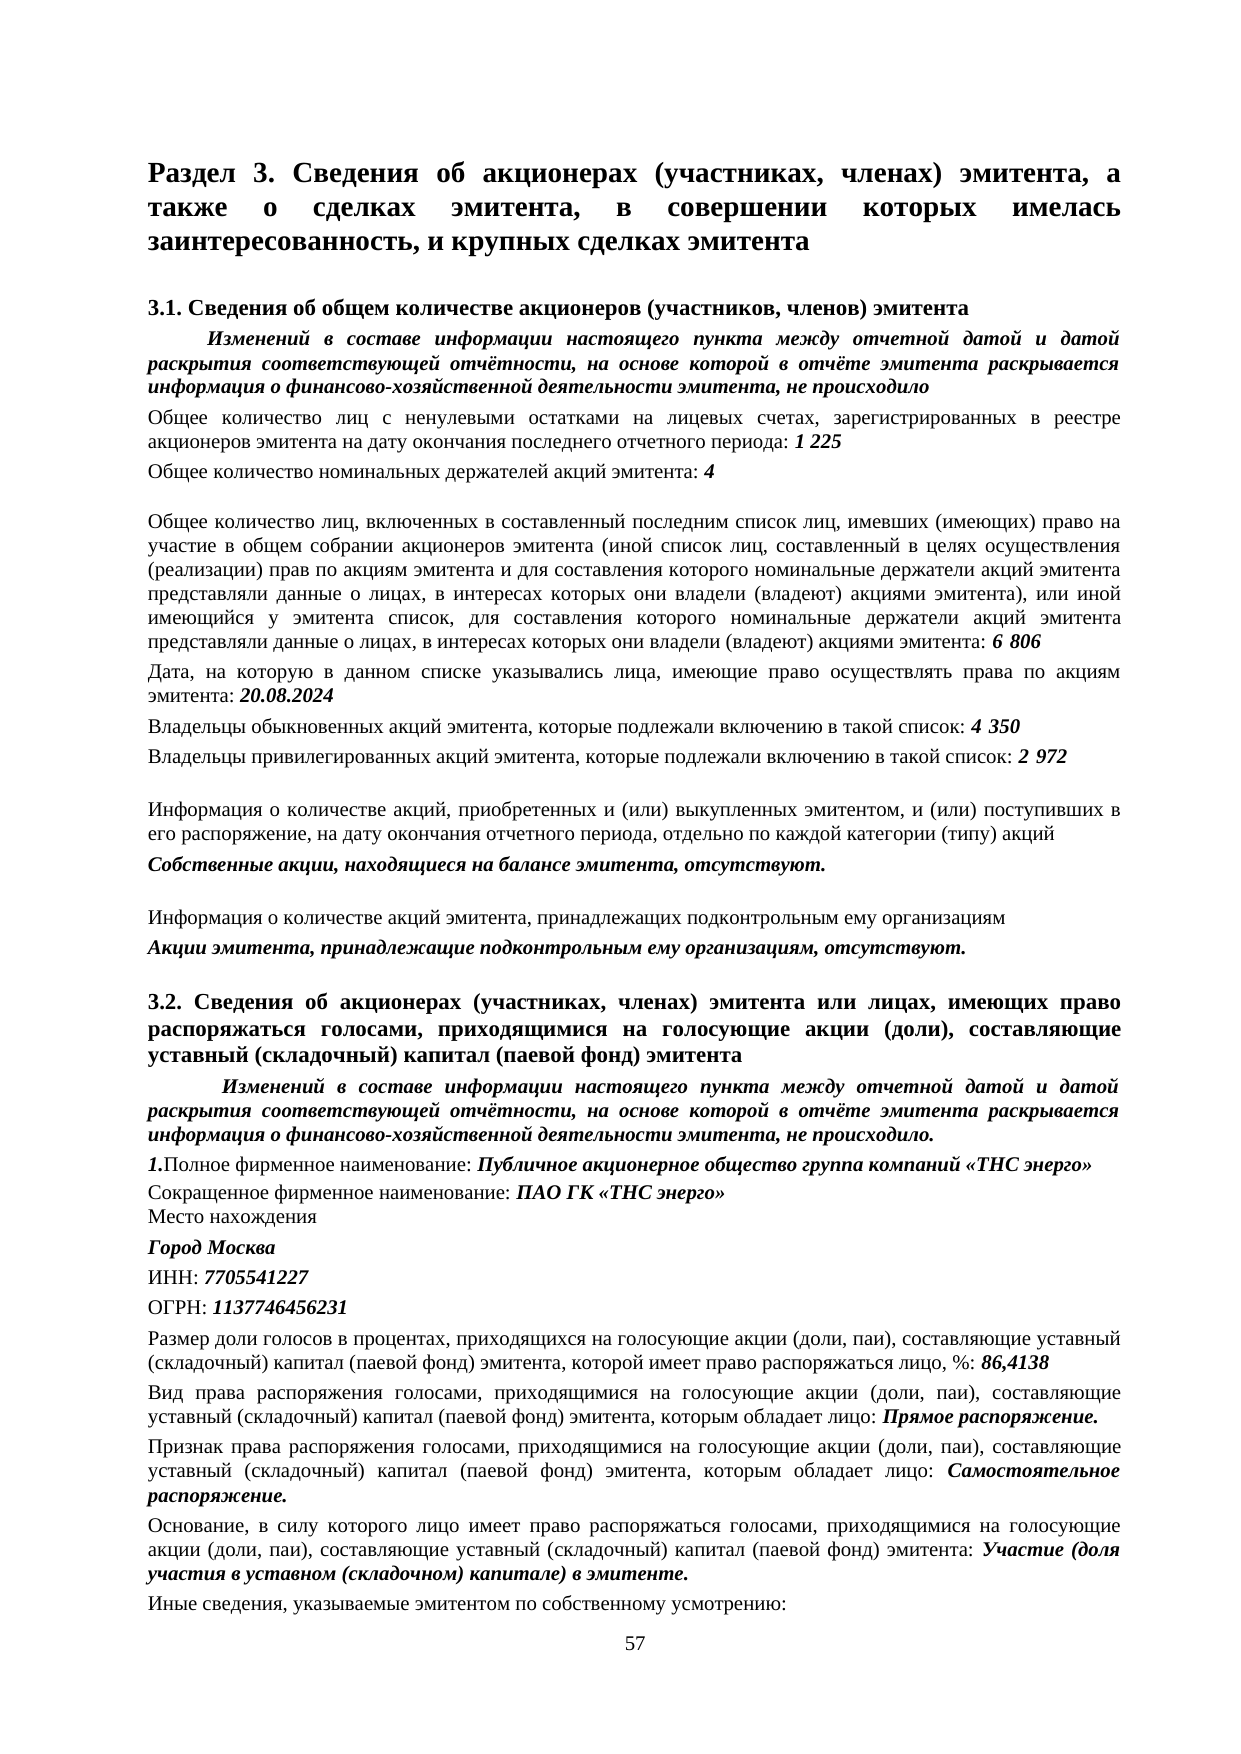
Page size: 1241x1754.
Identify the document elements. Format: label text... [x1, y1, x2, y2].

text ОГРН: 1137746456231 [148, 1295, 1122, 1319]
subtitle Место нахождения [148, 1204, 1122, 1228]
text Сокращенное фирменное наименование: ПАО ГК «ТНС энерго» [148, 1180, 1122, 1204]
subtitle 3.2. Сведения об акционерах (участниках, членах) эмитента или лицах, имеющих право распоряжаться голосами, приходящимися на голосующие акции (доли), составляющие уставный (складочный) капитал (паевой фонд) эмитента [148, 988, 1122, 1067]
text Размер доли голосов в процентах, приходящихся на голосующие акции (доли, паи), составляющие уставный (складочный) капитал (паевой фонд) эмитента, которой имеет право распоряжаться лицо, %: 86,4138 [148, 1326, 1122, 1374]
text 1.Полное фирменное наименование: Публичное акционерное общество группа компаний «ТНС энерго» [148, 1152, 1122, 1176]
subtitle Информация о количестве акций эмитента, принадлежащих подконтрольным ему организациям [148, 905, 1122, 929]
text Основание, в силу которого лицо имеет право распоряжаться голосами, приходящимися на голосующие акции (доли, паи), составляющие уставный (складочный) капитал (паевой фонд) эмитента: Участие (доля участия в уставном (складочном) капитале) в эмитенте. [148, 1513, 1122, 1585]
text Общее количество лиц с ненулевыми остатками на лицевых счетах, зарегистрированных в реестре акционеров эмитента на дату окончания последнего отчетного периода: 1 225 [148, 405, 1122, 453]
text Собственные акции, находящиеся на балансе эмитента, отсутствуют. [148, 852, 1122, 876]
text Общее количество лиц, включенных в составленный последним список лиц, имевших (имеющих) право на участие в общем собрании акционеров эмитента (иной список лиц, составленный в целях осуществления (реализации) прав по акциям эмитента и для составления которого номинальные держатели акций эмитента представляли данные о лицах, в интересах которых они владели (владеют) акциями эмитента), или иной имеющийся у эмитента список, для составления которого номинальные держатели акций эмитента представляли данные о лицах, в интересах которых они владели (владеют) акциями эмитента: 6 806 [148, 509, 1122, 653]
text Владельцы обыкновенных акций эмитента, которые подлежали включению в такой список: 4 350 [148, 714, 1122, 738]
text Изменений в составе информации настоящего пункта между отчетной датой и датой раскрытия соответствующей отчётности, на основе которой в отчёте эмитента раскрывается информация о финансово-хозяйственной деятельности эмитента, не происходило. [148, 1074, 1122, 1146]
text Изменений в составе информации настоящего пункта между отчетной датой и датой раскрытия соответствующей отчётности, на основе которой в отчёте эмитента раскрывается информация о финансово-хозяйственной деятельности эмитента, не происходило [148, 326, 1122, 398]
text Владельцы привилегированных акций эмитента, которые подлежали включению в такой список: 2 972 [148, 744, 1122, 768]
text Признак права распоряжения голосами, приходящимися на голосующие акции (доли, паи), составляющие уставный (складочный) капитал (паевой фонд) эмитента, которым обладает лицо: Самостоятельное распоряжение. [148, 1434, 1122, 1507]
subtitle Раздел 3. Сведения об акционерах (участниках, членах) эмитента, а также о сделках эмитента, в совершении которых имелась заинтересованность, и крупных сделках эмитента [148, 156, 1122, 256]
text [148, 1591, 1122, 1615]
text Общее количество номинальных держателей акций эмитента: 4 [148, 459, 1122, 483]
text Дата, на которую в данном списке указывались лица, имеющие право осуществлять права по акциям эмитента: 20.08.2024 [148, 659, 1122, 707]
text Вид права распоряжения голосами, приходящимися на голосующие акции (доли, паи), составляющие уставный (складочный) капитал (паевой фонд) эмитента, которым обладает лицо: Прямое распоряжение. [148, 1380, 1122, 1428]
text Город Москва [148, 1235, 1122, 1259]
subtitle Информация о количестве акций, приобретенных и (или) выкупленных эмитентом, и (или) поступивших в его распоряжение, на дату окончания отчетного периода, отдельно по каждой категории (типу) акций [148, 797, 1122, 845]
text ИНН: 7705541227 [148, 1265, 1122, 1289]
subtitle 3.1. Сведения об общем количестве акционеров (участников, членов) эмитента [148, 294, 1122, 320]
text Акции эмитента, принадлежащие подконтрольным ему организациям, отсутствуют. [148, 935, 1122, 959]
